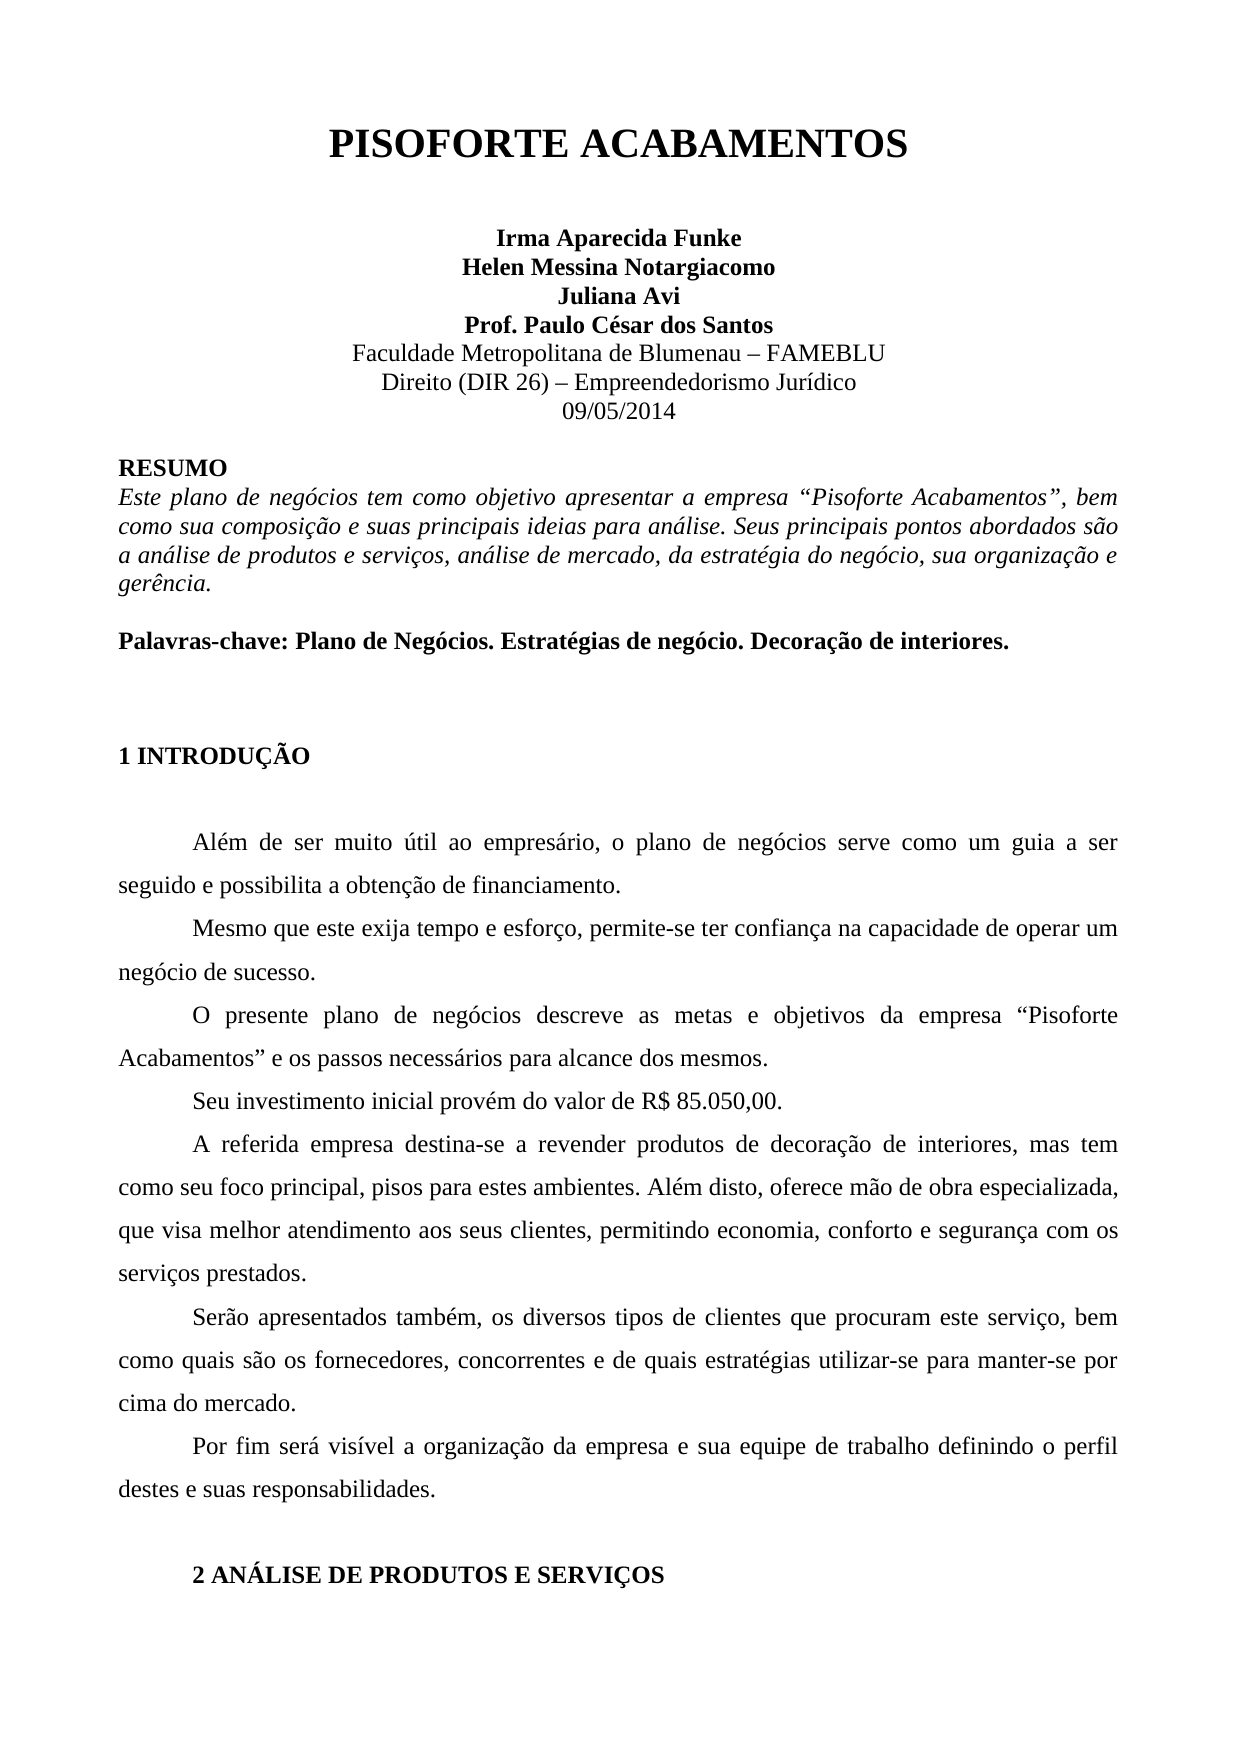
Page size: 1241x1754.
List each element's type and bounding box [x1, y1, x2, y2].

table_header [107, 118, 1131, 1603]
